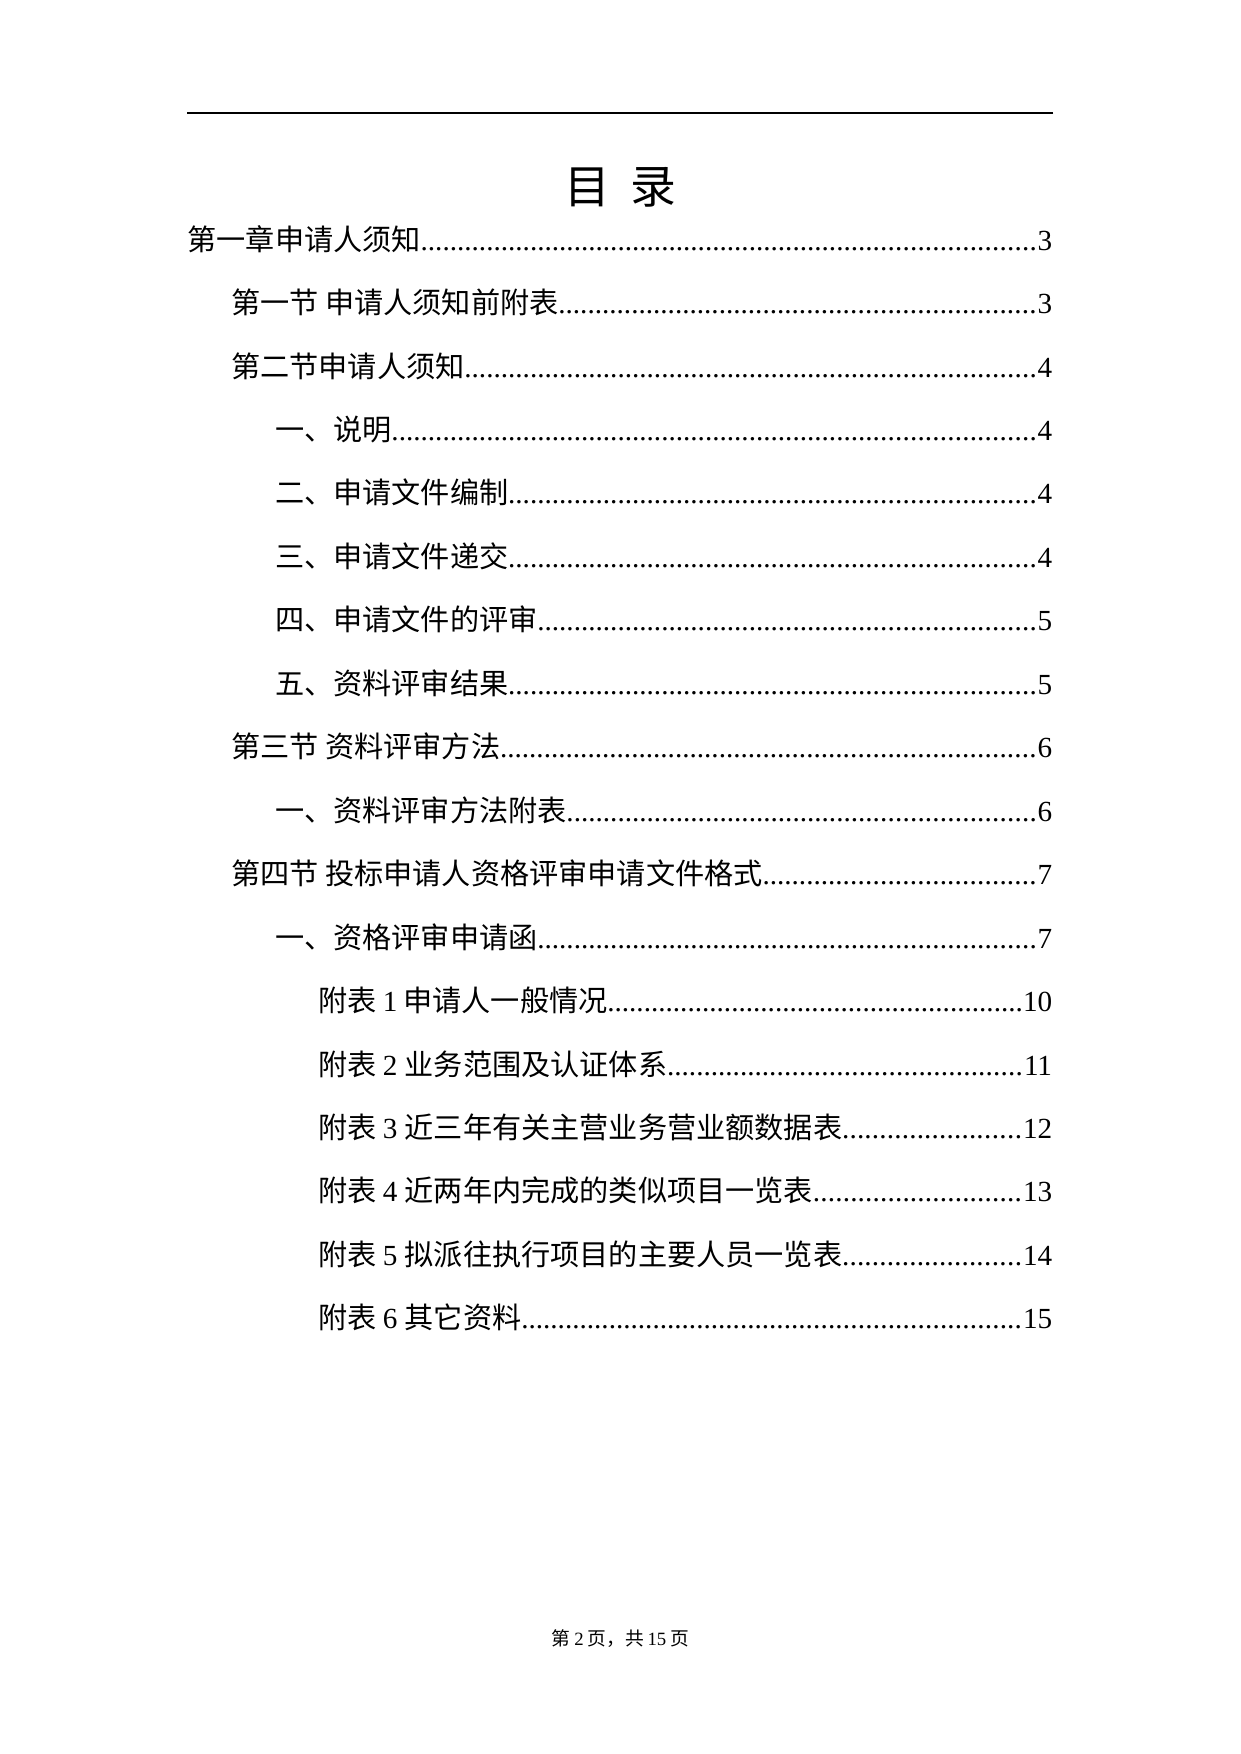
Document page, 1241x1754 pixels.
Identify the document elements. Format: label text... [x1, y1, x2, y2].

text 第一节 申请人须知前附表 3 [231, 280, 1053, 322]
text 五、资料评审结果 5 [275, 660, 1053, 703]
text 四、申请文件的评审 5 [275, 597, 1053, 639]
text 一、资格评审申请函 7 [275, 914, 1053, 956]
text 第四节 投标申请人资格评审申请文件格式 7 [231, 851, 1053, 893]
text 第一章申请人须知 3 [187, 216, 1053, 259]
text 附表1申请人一般情况 10 [318, 978, 1053, 1020]
text 三、申请文件递交 4 [275, 533, 1053, 576]
text 目 录 [187, 150, 1053, 216]
text 附表2 业务范围及认证体系 11 [318, 1041, 1053, 1083]
text 一、资料评审方法附表 6 [275, 787, 1053, 829]
text 一、说明 4 [275, 407, 1053, 449]
text 附表4 近两年内完成的类似项目一览表 13 [318, 1168, 1053, 1210]
text 附表3 近三年有关主营业务营业额数据表 12 [318, 1104, 1053, 1147]
text 附表5 拟派往执行项目的主要人员一览表 14 [318, 1231, 1053, 1274]
text 第三节 资料评审方法 6 [231, 724, 1053, 766]
text 二、申请文件编制 4 [275, 470, 1053, 512]
text 附表6 其它资料 15 [318, 1295, 1053, 1337]
text 第二节申请人须知 4 [231, 343, 1053, 386]
